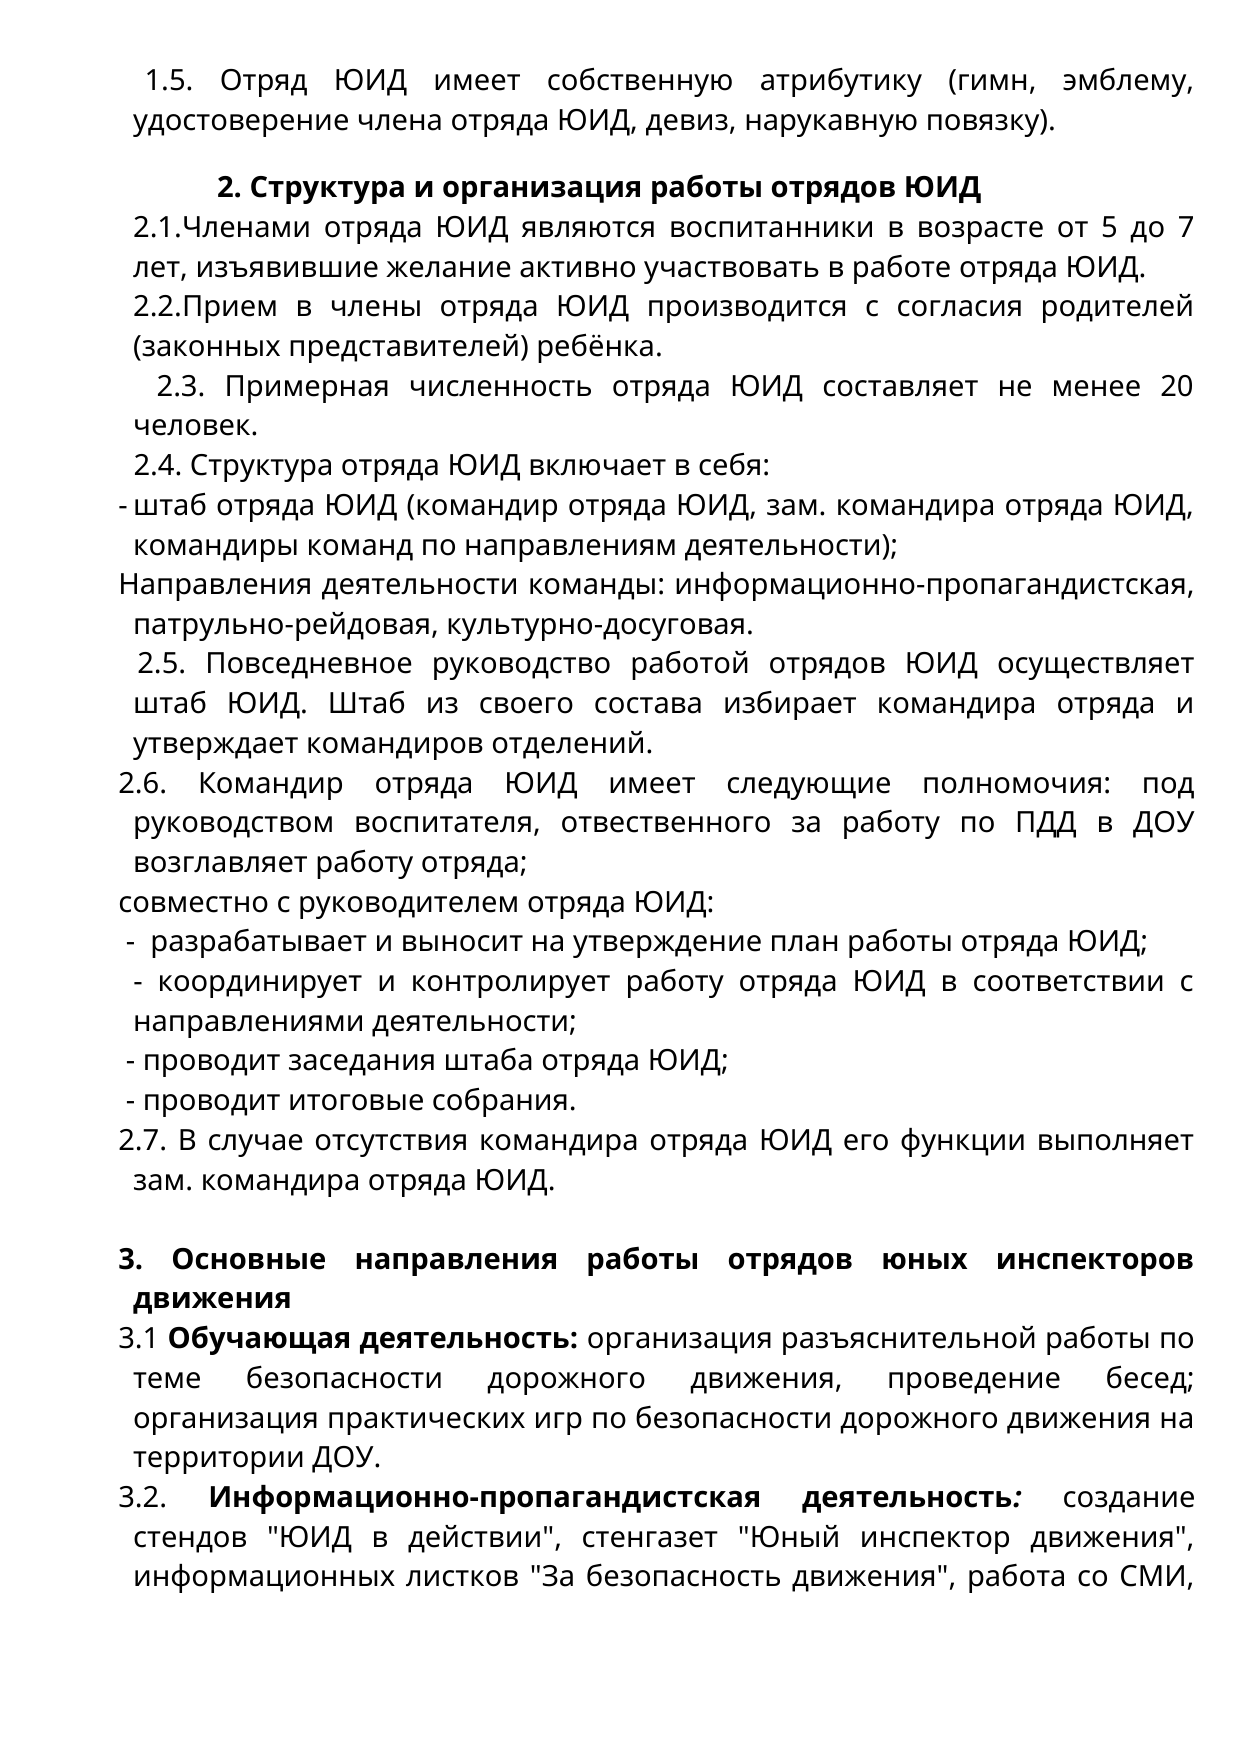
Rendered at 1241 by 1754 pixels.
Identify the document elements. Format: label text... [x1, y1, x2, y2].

text 2.2.Прием в члены отряда ЮИД производится с согласия родителей (законных представителей) ребёнка. [133, 286, 1195, 365]
text 2.6. Командир отряда ЮИД имеет следующие полномочия: под руководством воспитателя, отвественного за работу по ПДД в ДОУ возглавляет работу отряда; [118, 762, 1195, 881]
text Направления деятельности команды: информационно-пропагандистская, патрульно-рейдовая, культурно-досуговая. [118, 563, 1195, 643]
text - разрабатывает и выносит на утверждение план работы отряда ЮИД; [118, 921, 1195, 960]
text - координирует и контролирует работу отряда ЮИД в соответствии с направлениями деятельности; [118, 960, 1195, 1040]
text 2.5. Повседневное руководство работой отрядов ЮИД осуществляет штаб ЮИД. Штаб из своего состава избирает командира отряда и утверждает командиров отделений. [118, 643, 1195, 762]
text 3. Основные направления работы отрядов юных инспекторов движения [118, 1238, 1195, 1317]
text 3.1 Обучающая деятельность: организация разъяснительной работы по теме безопасности дорожного движения, проведение бесед; организация практических игр по безопасности дорожного движения на территории ДОУ. [118, 1317, 1195, 1476]
text 1.5. Отряд ЮИД имеет собственную атрибутику (гимн, эмблему, удостоверение члена отряда ЮИД, девиз, нарукавную повязку). [118, 59, 1195, 138]
text 2.4. Структура отряда ЮИД включает в себя: [118, 444, 1195, 484]
text 2.7. В случае отсутствия командира отряда ЮИД его функции выполняет зам. командира отряда ЮИД. [118, 1119, 1195, 1198]
text 2.3. Примерная численность отряда ЮИД составляет не менее 20 человек. [118, 365, 1195, 444]
text совместно с руководителем отряда ЮИД: [118, 881, 1195, 921]
text 2. Структура и организация работы отрядов ЮИД [118, 167, 1195, 206]
text - проводит заседания штаба отряда ЮИД; [118, 1040, 1195, 1079]
list штаб отряда ЮИД (командир отряда ЮИД, зам. командира отряда ЮИД, командиры команд по направлениям деятельности); [118, 484, 1195, 563]
text 2.1.Членами отряда ЮИД являются воспитанники в возрасте от 5 до 7 лет, изъявившие желание активно участвовать в работе отряда ЮИД. [133, 206, 1195, 286]
text - проводит итоговые собрания. [118, 1079, 1195, 1119]
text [118, 1476, 1195, 1595]
